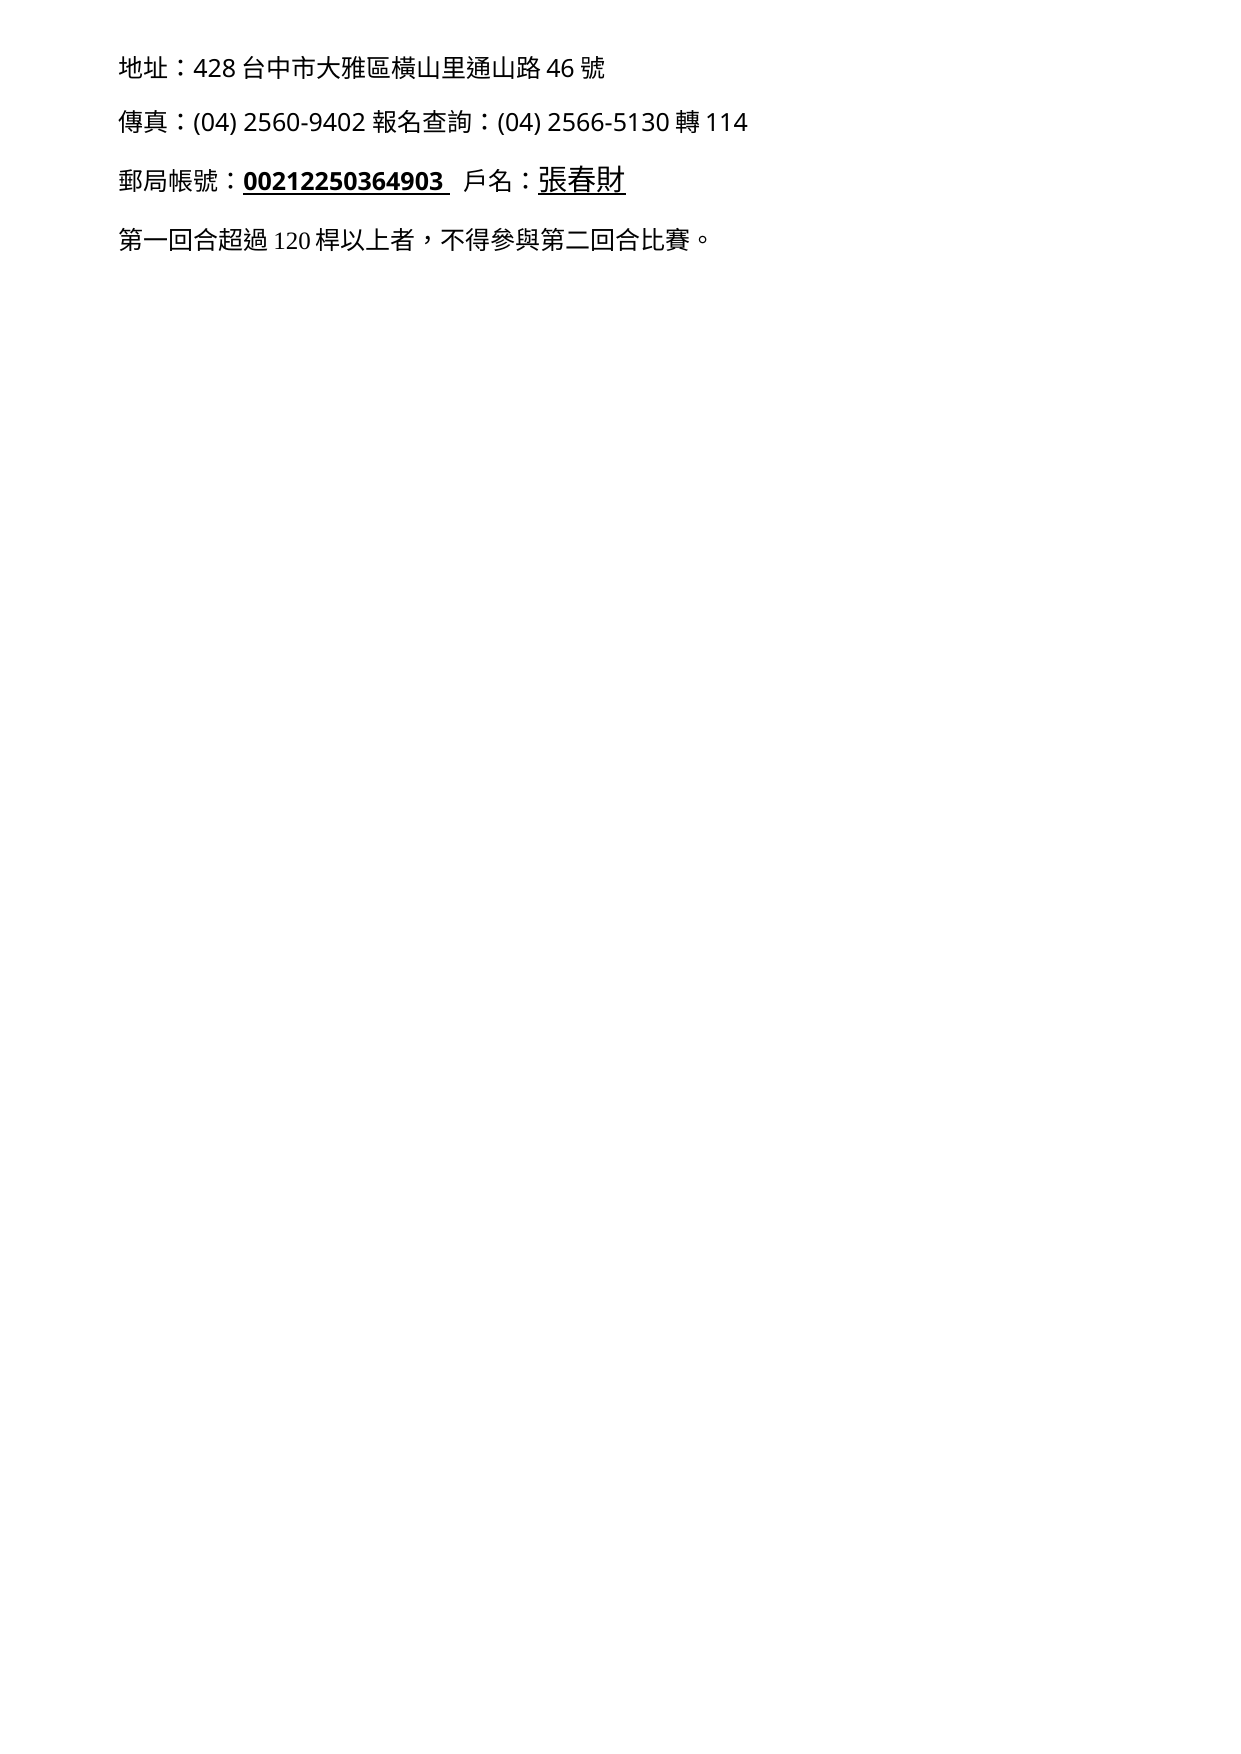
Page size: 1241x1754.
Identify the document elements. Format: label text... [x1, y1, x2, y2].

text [118, 48, 1122, 84]
text 傳真：(04) 2560-9402 報名查詢：(04) 2566-5130轉114 [118, 102, 1122, 139]
text 第一回合超過120桿以上者，不得參與第二回合比賽。 [118, 220, 1122, 257]
text 郵局帳號：00212250364903 戶名：張春財 [118, 157, 1122, 199]
